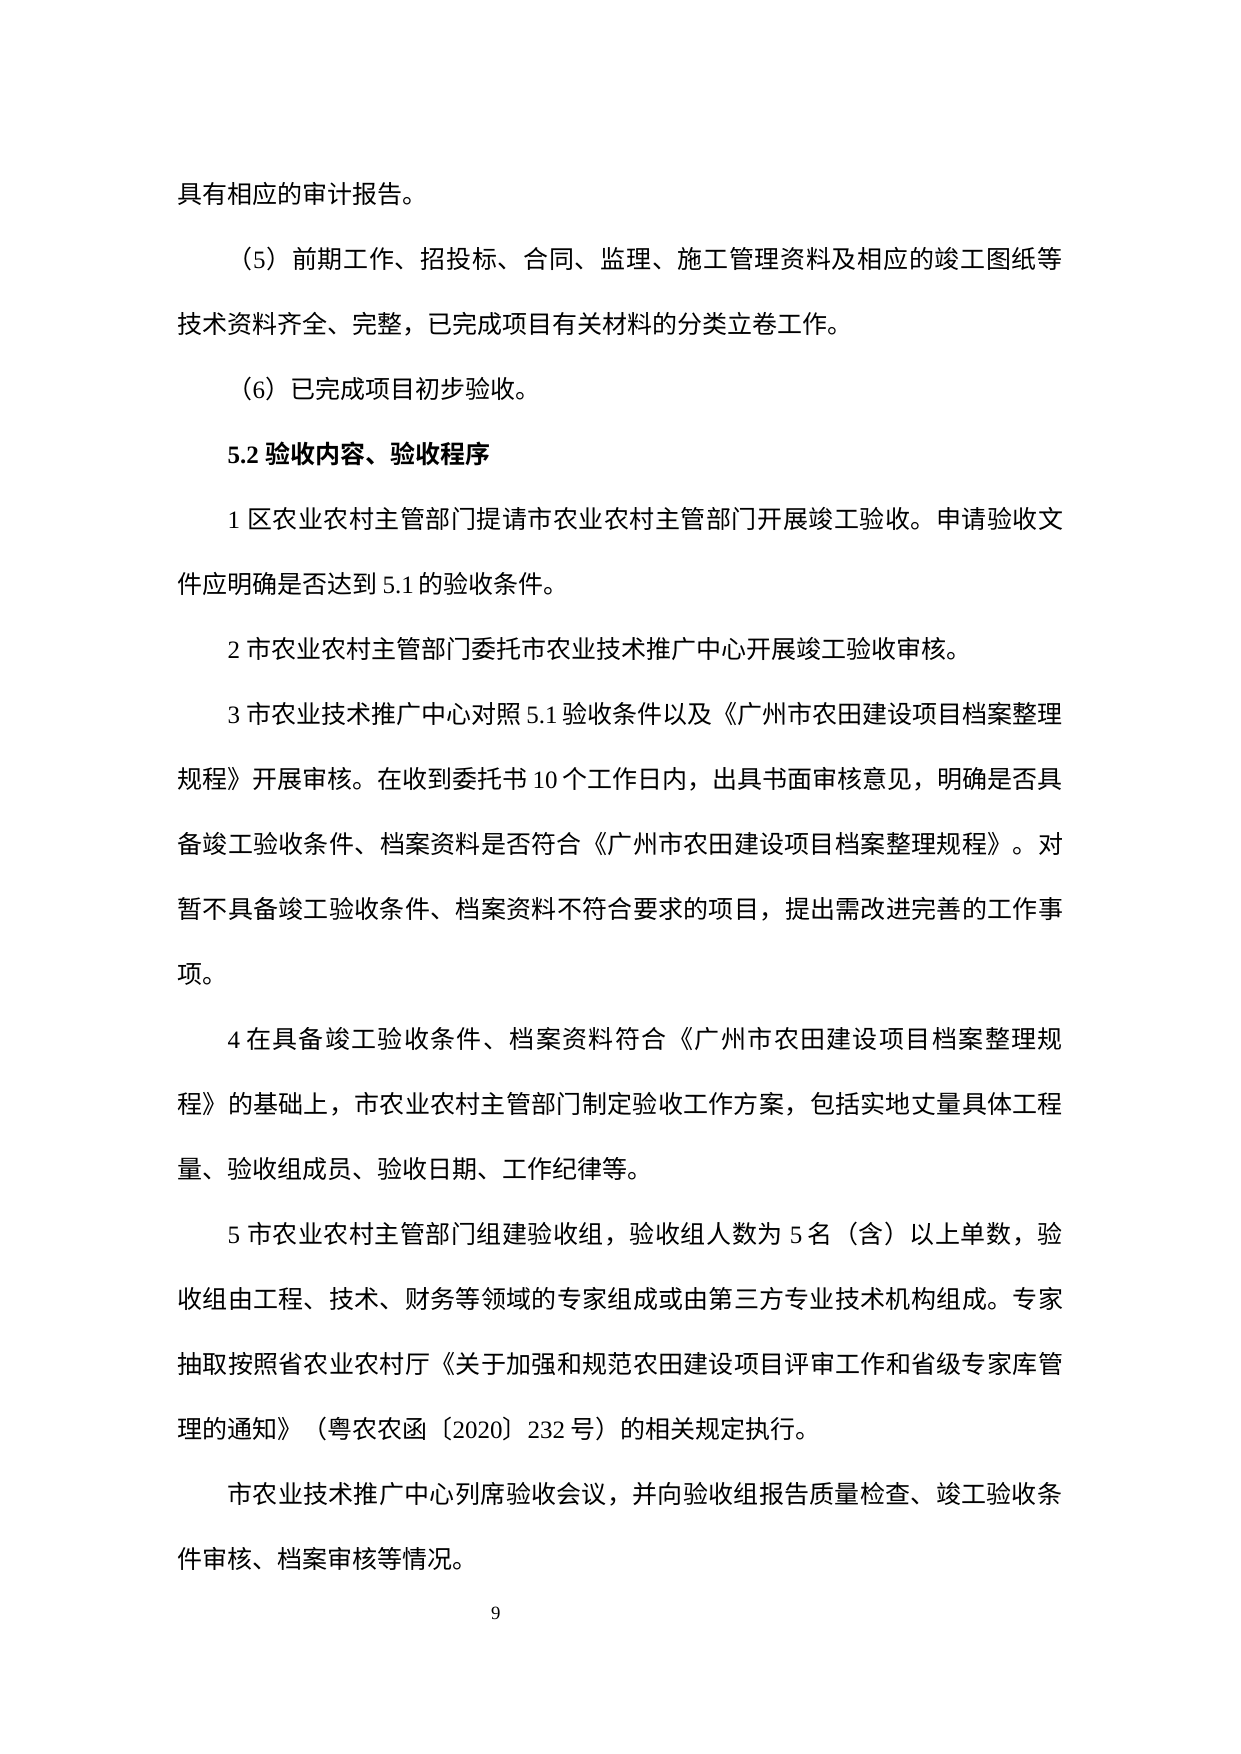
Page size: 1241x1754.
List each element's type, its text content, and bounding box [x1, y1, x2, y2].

text 市农业技术推广中心列席验收会议，并向验收组报告质量检查、竣工验收条件审核、档案审核等情况。 [177, 1460, 1063, 1590]
text 5 市农业农村主管部门组建验收组，验收组人数为5名（含）以上单数，验收组由工程、技术、财务等领域的专家组成或由第三方专业技术机构组成。专家抽取按照省农业农村厅《关于加强和规范农田建设项目评审工作和省级专家库管理的通知》（粤农农函〔2020〕232号）的相关规定执行。 [177, 1200, 1063, 1460]
text 2 市农业农村主管部门委托市农业技术推广中心开展竣工验收审核。 [177, 615, 1063, 680]
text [177, 160, 1063, 225]
text （6）已完成项目初步验收。 [177, 355, 1063, 420]
text 4在具备竣工验收条件、档案资料符合《广州市农田建设项目档案整理规程》的基础上，市农业农村主管部门制定验收工作方案，包括实地丈量具体工程量、验收组成员、验收日期、工作纪律等。 [177, 1005, 1063, 1200]
text （5）前期工作、招投标、合同、监理、施工管理资料及相应的竣工图纸等技术资料齐全、完整，已完成项目有关材料的分类立卷工作。 [177, 225, 1063, 355]
text 1 区农业农村主管部门提请市农业农村主管部门开展竣工验收。申请验收文件应明确是否达到5.1的验收条件。 [177, 485, 1063, 615]
subtitle 5.2 验收内容、验收程序 [177, 420, 1063, 485]
text 3 市农业技术推广中心对照5.1验收条件以及《广州市农田建设项目档案整理规程》开展审核。在收到委托书10个工作日内，出具书面审核意见，明确是否具备竣工验收条件、档案资料是否符合《广州市农田建设项目档案整理规程》。对暂不具备竣工验收条件、档案资料不符合要求的项目，提出需改进完善的工作事项。 [177, 680, 1063, 1005]
